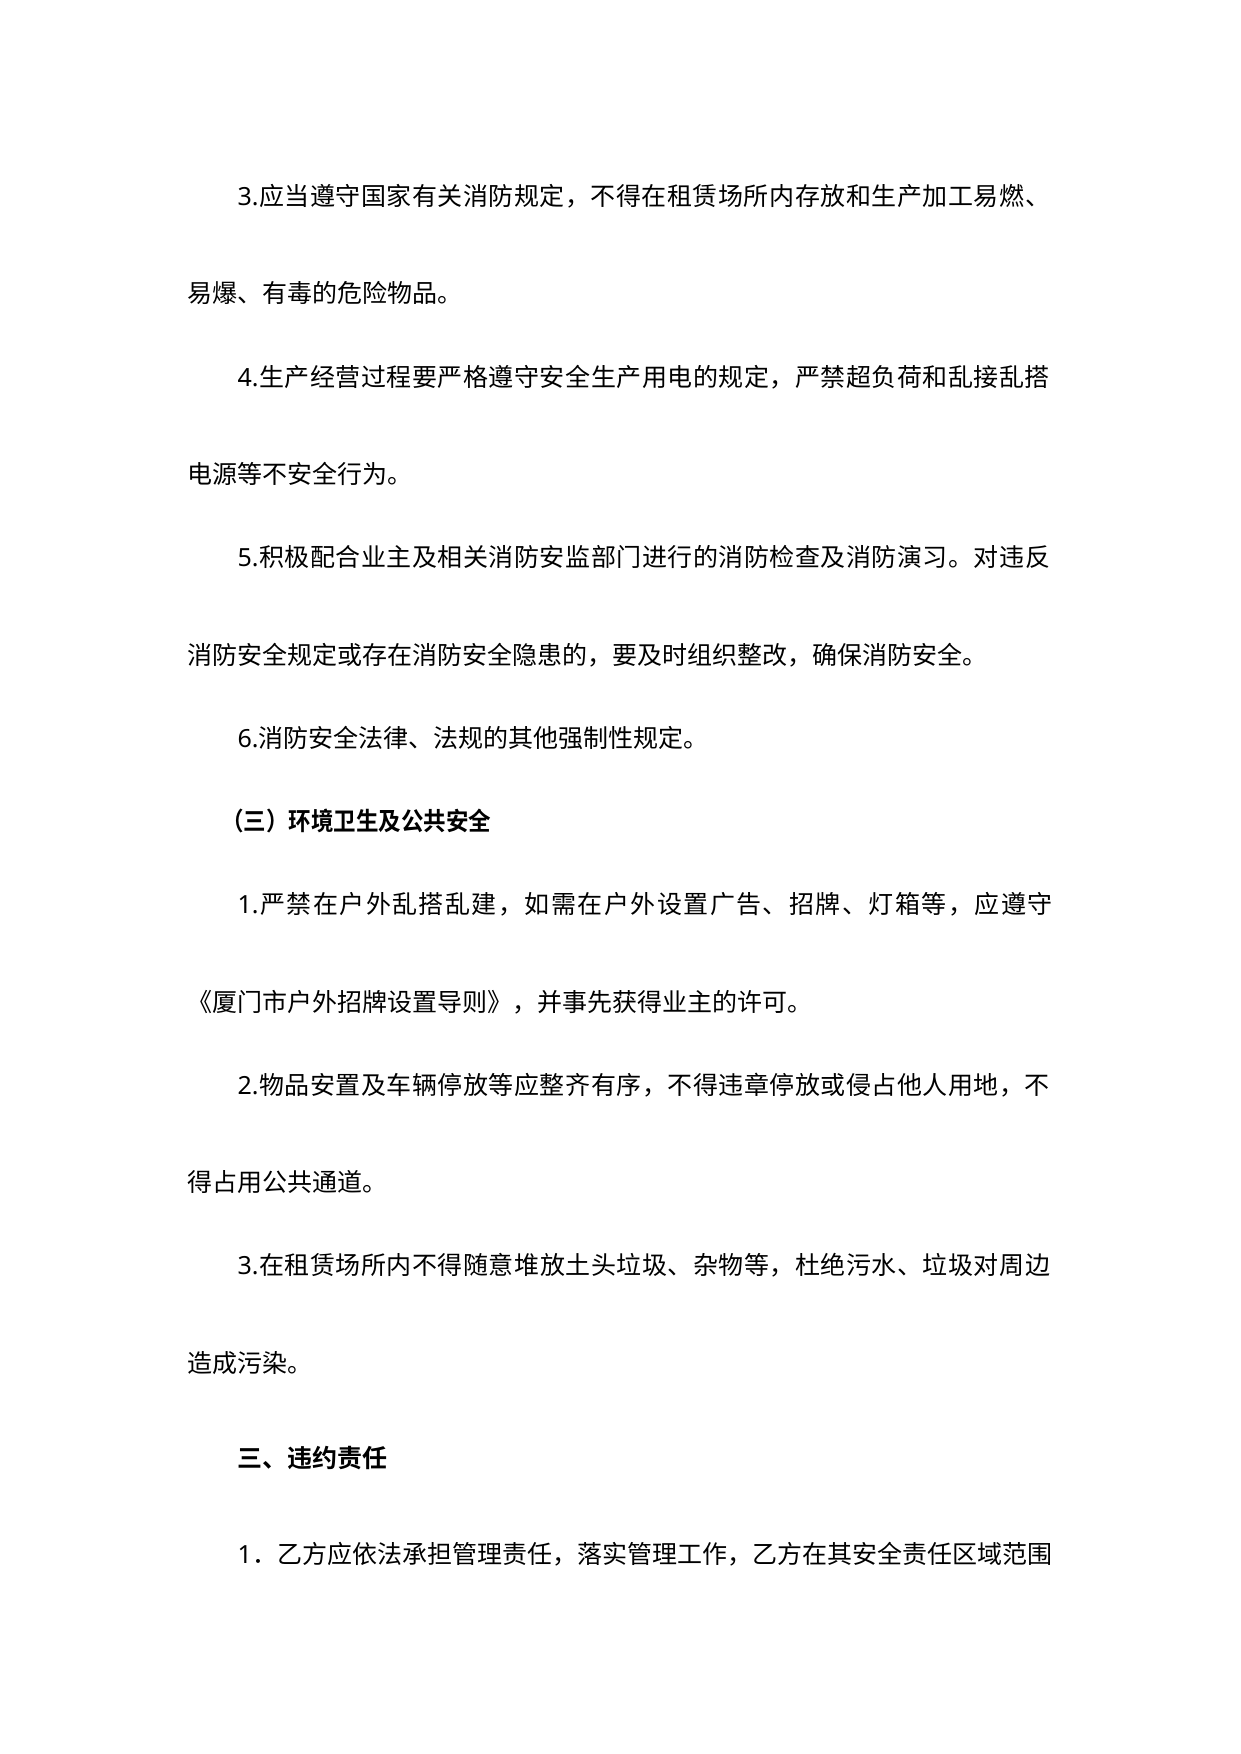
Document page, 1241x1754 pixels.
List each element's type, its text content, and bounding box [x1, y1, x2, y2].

text 4.生产经营过程要严格遵守安全生产用电的规定，严禁超负荷和乱接乱搭电源等不安全行为。 [187, 343, 1053, 505]
text 3.应当遵守国家有关消防规定，不得在租赁场所内存放和生产加工易燃、易爆、有毒的危险物品。 [187, 162, 1053, 324]
text 1.严禁在户外乱搭乱建，如需在户外设置广告、招牌、灯箱等，应遵守《厦门市户外招牌设置导则》，并事先获得业主的许可。 [187, 870, 1053, 1033]
text （三）环境卫生及公共安全 [187, 787, 1053, 852]
text 3.在租赁场所内不得随意堆放土头垃圾、杂物等，杜绝污水、垃圾对周边造成污染。 [187, 1231, 1053, 1394]
text 2.物品安置及车辆停放等应整齐有序，不得违章停放或侵占他人用地，不得占用公共通道。 [187, 1051, 1053, 1213]
text 5.积极配合业主及相关消防安监部门进行的消防检查及消防演习。对违反消防安全规定或存在消防安全隐患的，要及时组织整改，确保消防安全。 [187, 523, 1053, 686]
text 三、违约责任 [187, 1424, 1053, 1489]
text 6.消防安全法律、法规的其他强制性规定。 [187, 704, 1053, 769]
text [187, 1520, 1053, 1585]
